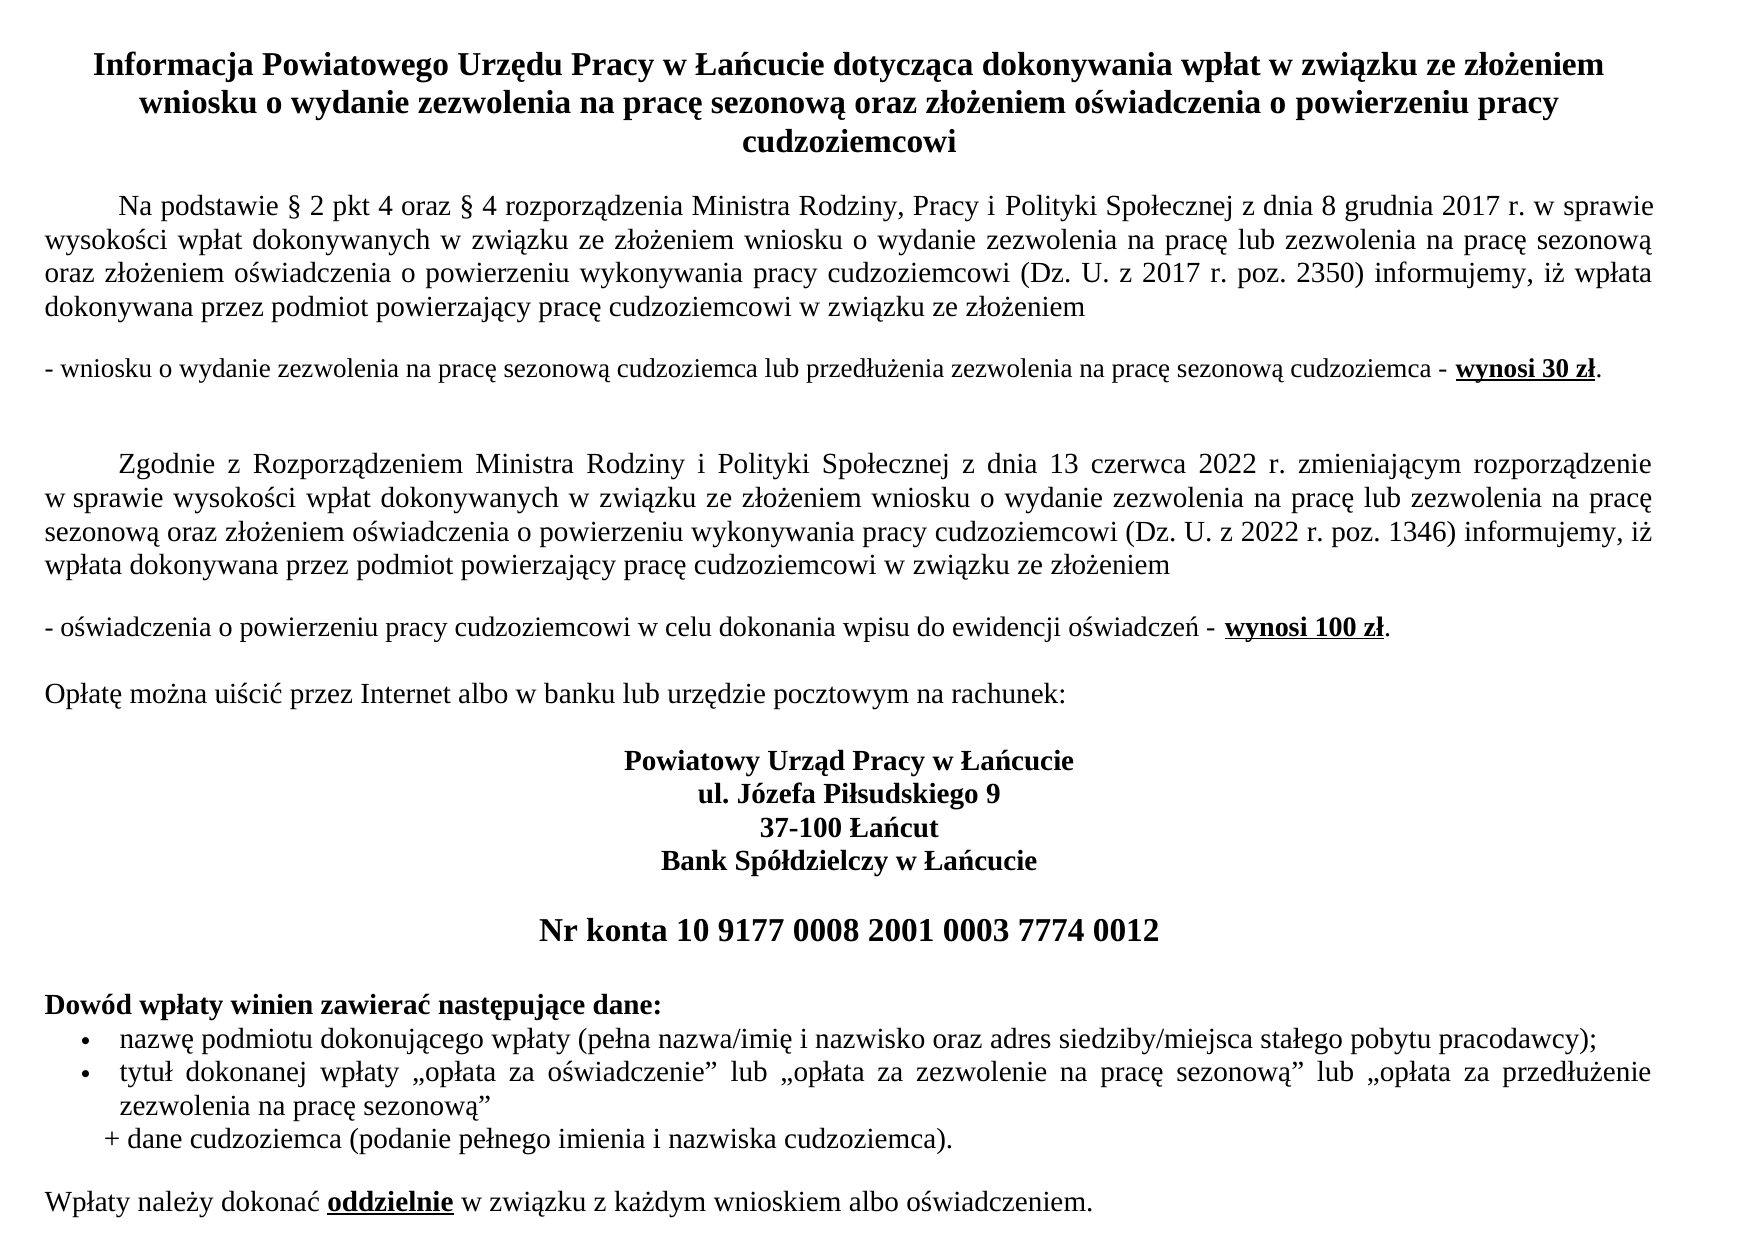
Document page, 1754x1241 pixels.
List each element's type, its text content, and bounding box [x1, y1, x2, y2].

list tytuł dokonanej wpłaty „opłata za oświadczenie” lub „opłata za zezwolenie na pracę sezonową” lub „opłata za przedłużenie zezwolenia na pracę sezonową” [82, 1054, 1654, 1121]
text Dowód wpłaty winien zawierać następujące dane: [44, 987, 1654, 1021]
text Opłatę można uiścić przez Internet albo w banku lub urzędzie pocztowym na rachunek: [44, 642, 1654, 743]
text Na podstawie § 2 pkt 4 oraz § 4 rozporządzenia Ministra Rodziny, Pracy i Polityki Społecznej z dnia 8 grudnia 2017 r. w sprawie wysokości wpłat dokonywanych w związku ze złożeniem wniosku o wydanie zezwolenia na pracę lub zezwolenia na pracę sezonową oraz złożeniem oświadczenia o powierzeniu wykonywania pracy cudzoziemcowi (Dz. U. z 2017 r. poz. 2350) informujemy, iż wpłata dokonywana przez podmiot powierzający pracę cudzoziemcowi w związku ze złożeniem [44, 188, 1654, 323]
text Zgodnie z Rozporządzeniem Ministra Rodziny i Polityki Społecznej z dnia 13 czerwca 2022 r. zmieniającym rozporządzenie w sprawie wysokości wpłat dokonywanych w związku ze złożeniem wniosku o wydanie zezwolenia na pracę lub zezwolenia na pracę sezonową oraz złożeniem oświadczenia o powierzeniu wykonywania pracy cudzoziemcowi (Dz. U. z 2022 r. poz. 1346) informujemy, iż wpłata dokonywana przez podmiot powierzający pracę cudzoziemcowi w związku ze złożeniem [44, 447, 1654, 581]
text - oświadczenia o powierzeniu pracy cudzoziemcowi w celu dokonania wpisu do ewidencji oświadczeń - wynosi 100 zł. [44, 610, 1654, 642]
text Wpłaty należy dokonać oddzielnie w związku z każdym wnioskiem albo oświadczeniem. [44, 1184, 1654, 1218]
list nazwę podmiotu dokonującego wpłaty (pełna nazwa/imię i nazwisko oraz adres siedziby/miejsca stałego pobytu pracodawcy); [82, 1021, 1654, 1054]
text Nr konta 10 9177 0008 2001 0003 7774 0012 [44, 911, 1654, 987]
text Informacja Powiatowego Urzędu Pracy w Łańcucie dotycząca dokonywania wpłat w związku ze złożeniem wniosku o wydanie zezwolenia na pracę sezonową oraz złożeniem oświadczenia o powierzeniu pracy cudzoziemcowi [44, 44, 1654, 159]
text - wniosku o wydanie zezwolenia na pracę sezonową cudzoziemca lub przedłużenia zezwolenia na pracę sezonową cudzoziemca - wynosi 30 zł. [44, 352, 1654, 383]
text + dane cudzoziemca (podanie pełnego imienia i nazwiska cudzoziemca). [74, 1121, 1654, 1155]
text Powiatowy Urząd Pracy w Łańcucie ul. Józefa Piłsudskiego 9 37-100 Łańcut Bank Spółdzielczy w Łańcucie [44, 743, 1654, 877]
